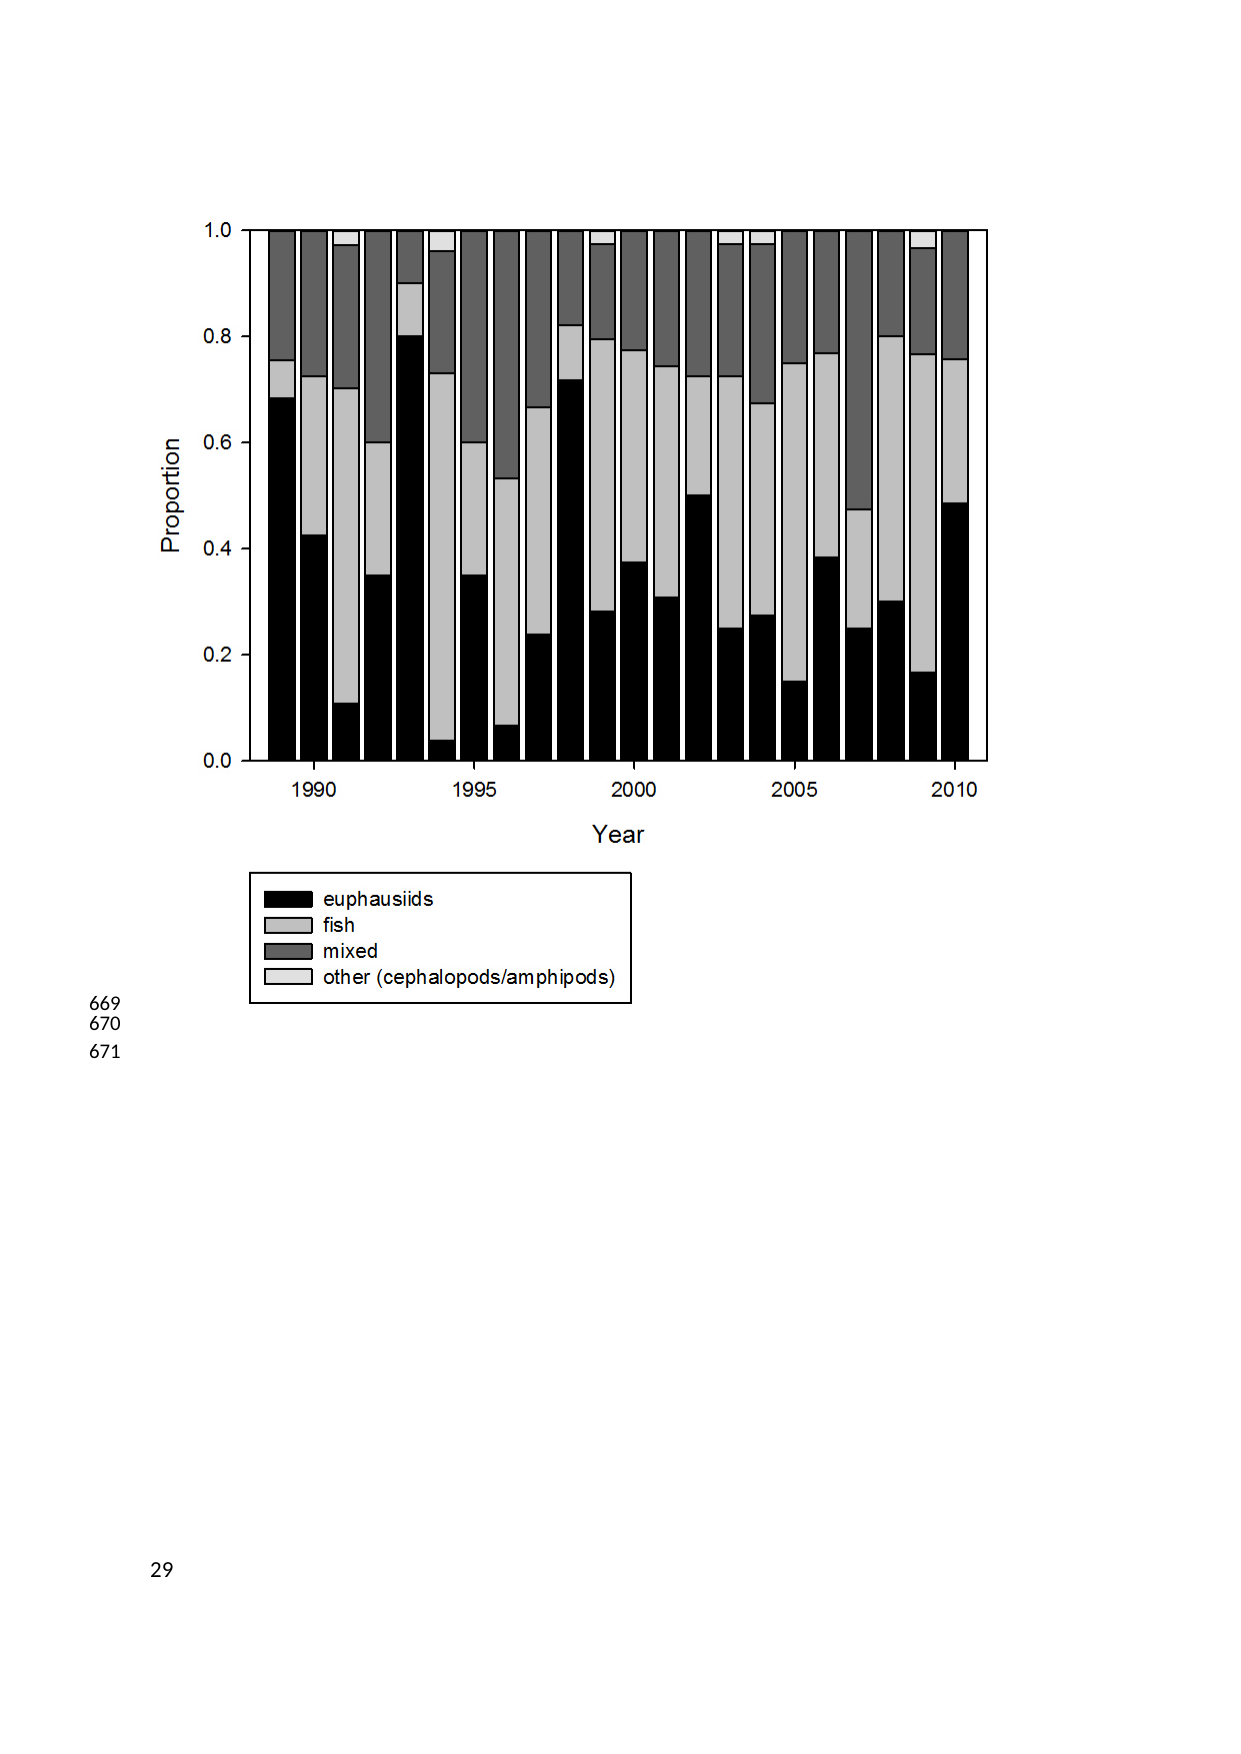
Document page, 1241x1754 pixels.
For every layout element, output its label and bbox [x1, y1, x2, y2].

picture [150, 150, 1031, 1010]
